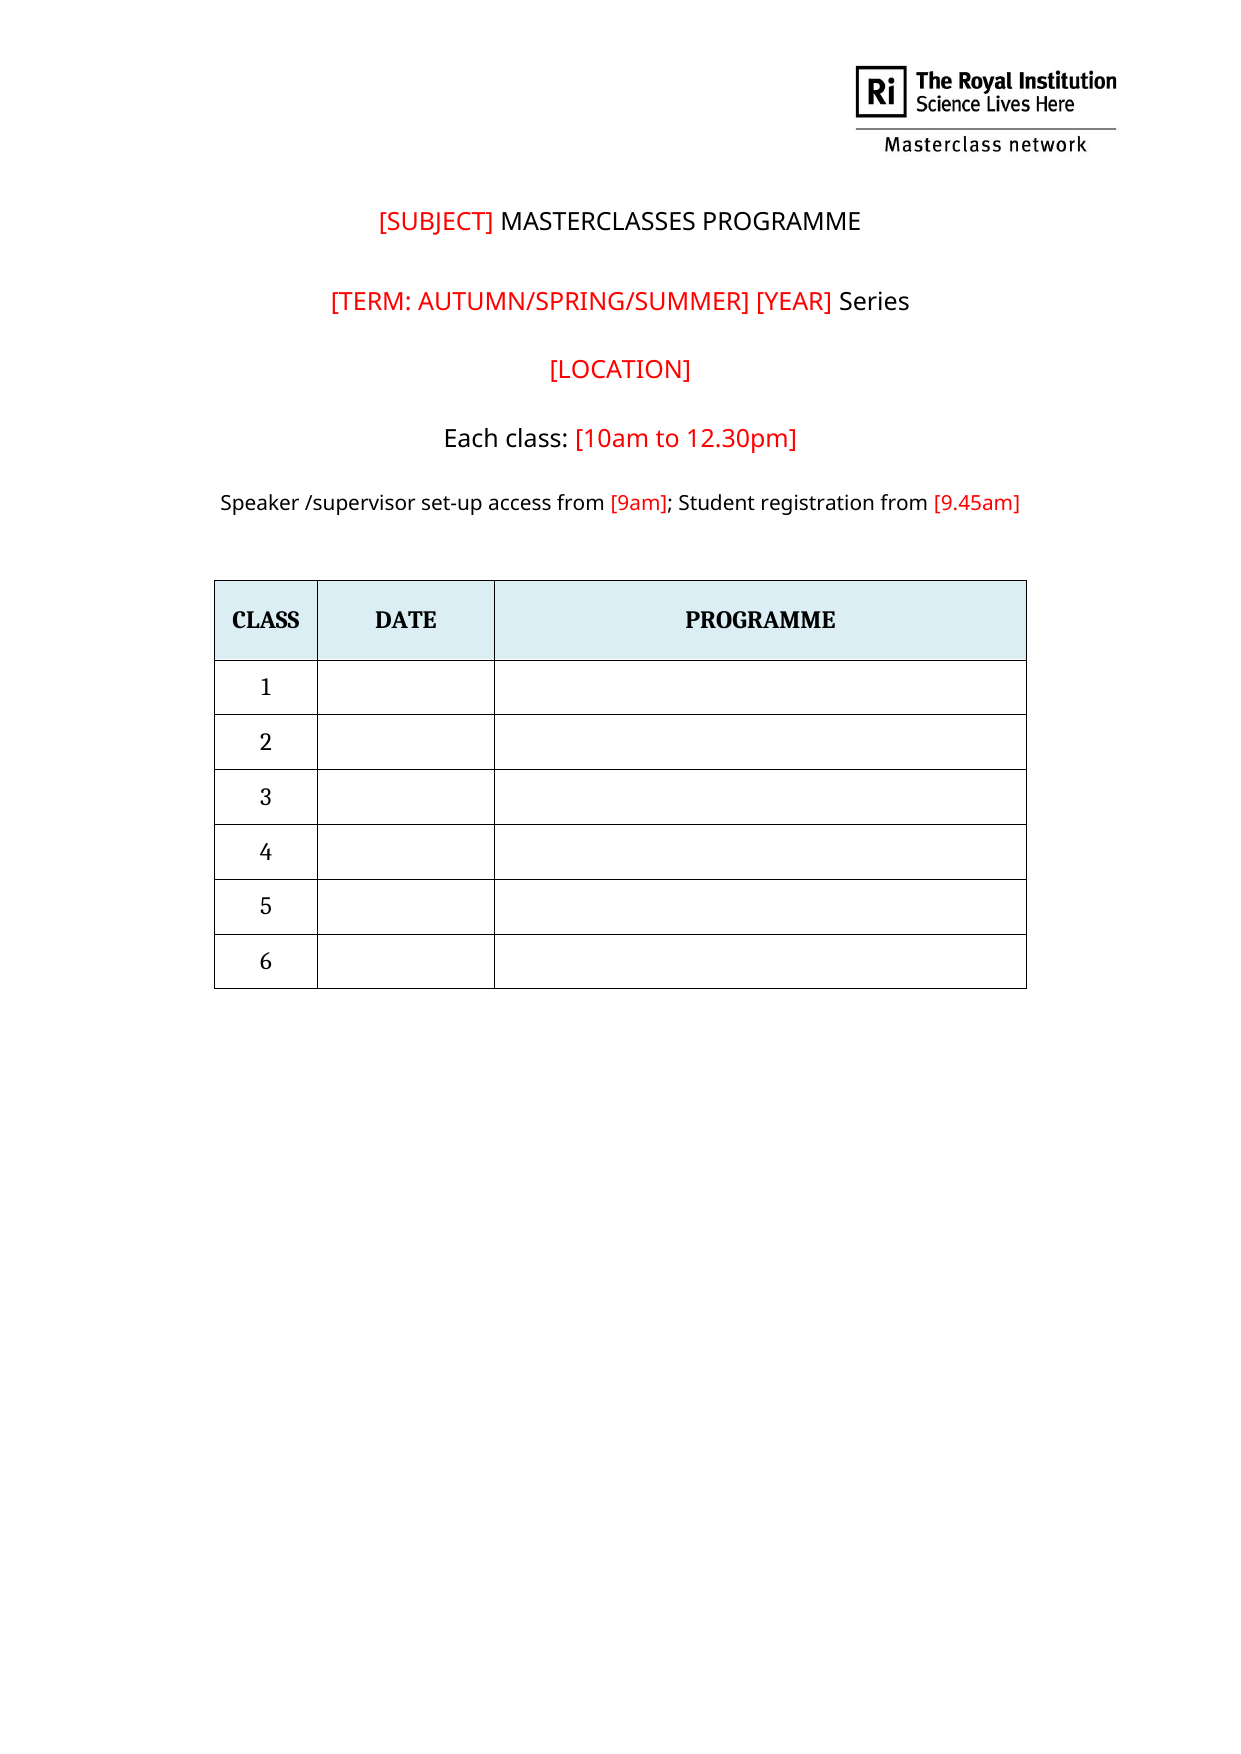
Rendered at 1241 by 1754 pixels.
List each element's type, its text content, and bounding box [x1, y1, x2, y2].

table_header DATE [318, 581, 494, 659]
table_cell [318, 770, 494, 824]
table_cell [318, 825, 494, 879]
table_cell [495, 661, 1026, 714]
text Speaker /supervisor set-up access from [9am]; Student registration from [9.45am] [118, 488, 1122, 517]
table_cell [495, 880, 1026, 933]
table_cell [318, 935, 494, 988]
table_cell [318, 661, 494, 714]
text [TERM: AUTUMN/SPRING/SUMMER] [YEAR] Series [118, 284, 1122, 318]
table_cell 4 [215, 825, 317, 879]
text Each class: [10am to 12.30pm] [118, 420, 1122, 454]
text [LOCATION] [118, 352, 1122, 386]
table_cell 3 [215, 770, 317, 824]
text [SUBJECT] MASTERCLASSES PROGRAMME [118, 203, 1122, 237]
table_cell 6 [215, 935, 317, 988]
table_cell 5 [215, 880, 317, 933]
table_cell 1 [215, 661, 317, 714]
table_cell [318, 880, 494, 933]
table_cell 2 [215, 715, 317, 769]
table_header CLASS [215, 581, 317, 659]
table_cell [495, 770, 1026, 824]
table_cell [495, 825, 1026, 879]
table_cell [495, 935, 1026, 988]
table_cell [318, 715, 494, 769]
table_cell [495, 715, 1026, 769]
picture [849, 59, 1123, 163]
table_header PROGRAMME [495, 581, 1026, 659]
